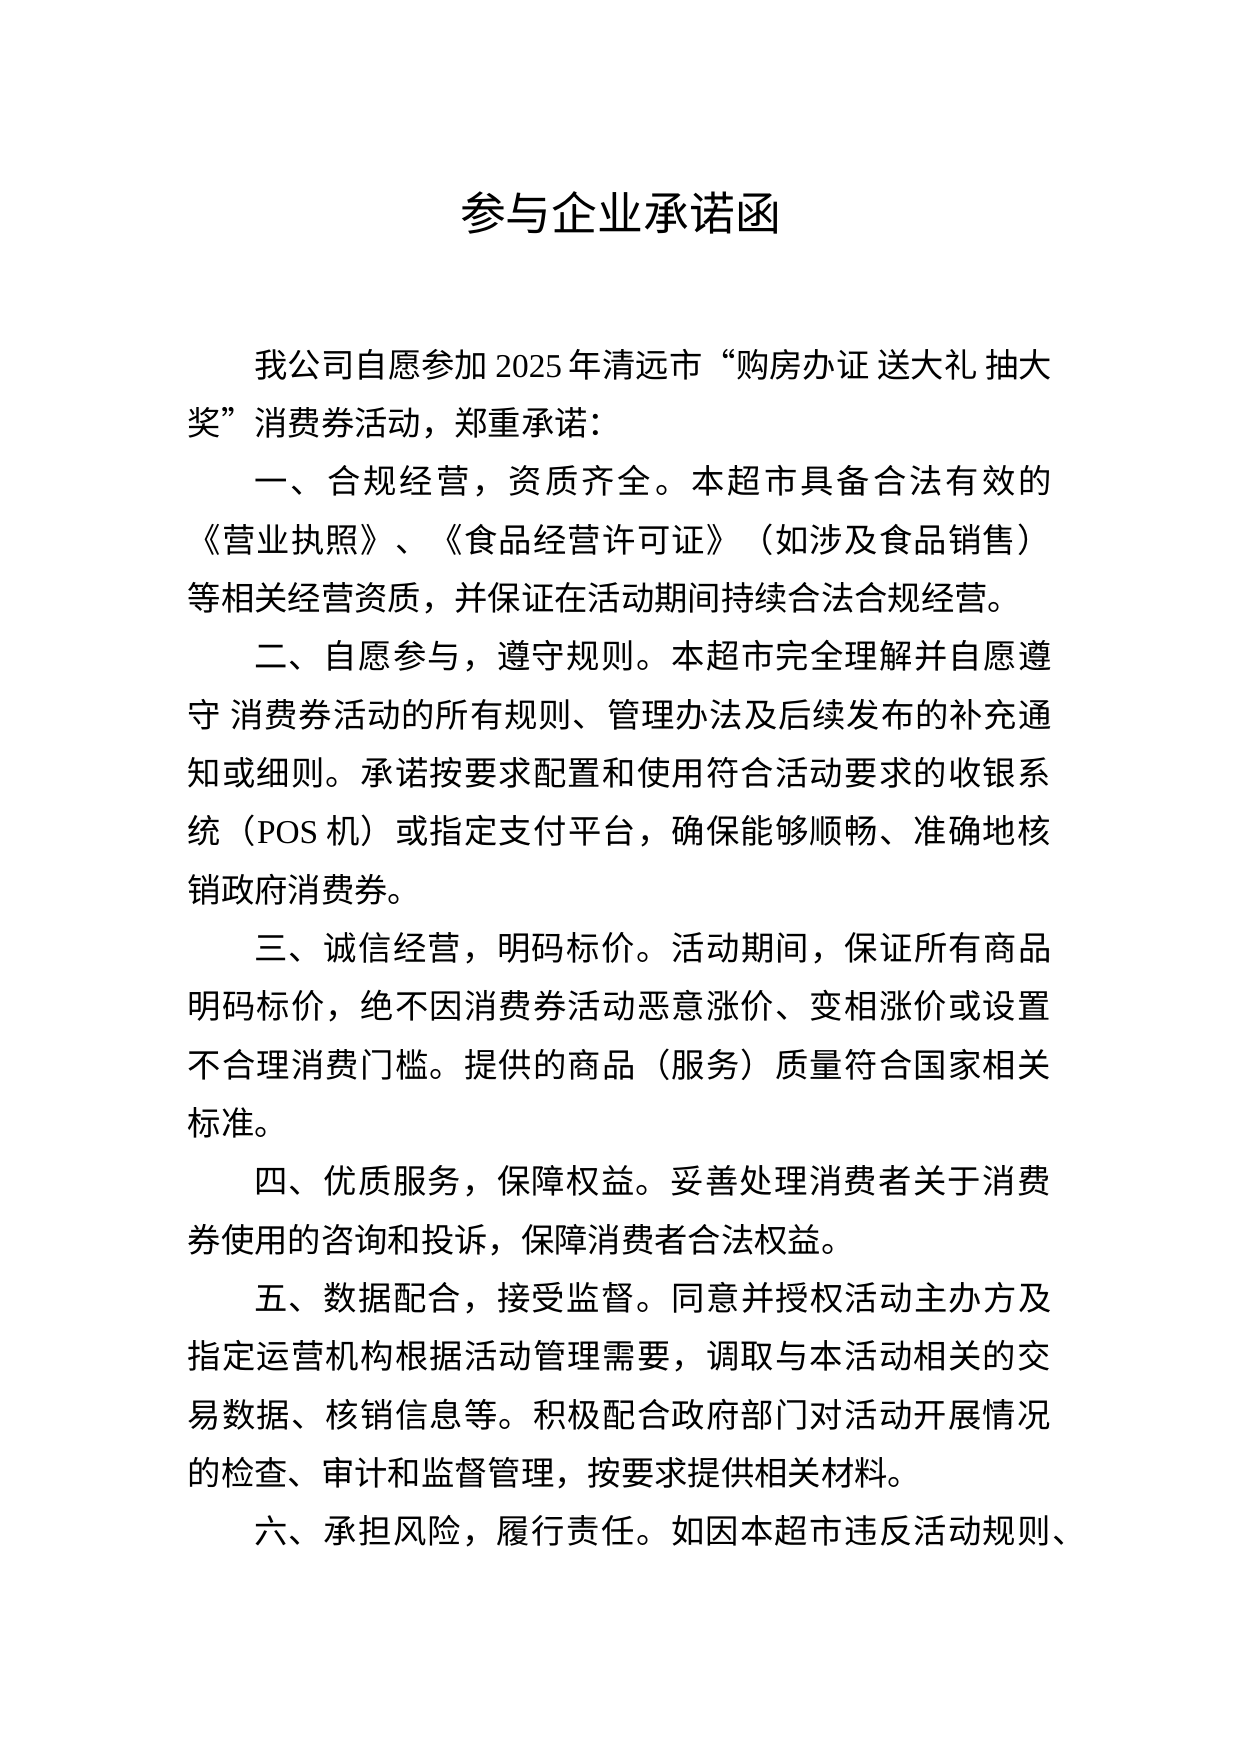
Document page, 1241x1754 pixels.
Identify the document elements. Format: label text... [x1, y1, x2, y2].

text 二、自愿参与，遵守规则。本超市完全理解并自愿遵守 消费券活动的所有规则、管理办法及后续发布的补充通知或细则。承诺按要求配置和使用符合活动要求的收银系统（POS机）或指定支付平台，确保能够顺畅、准确地核销政府消费券。 [187, 622, 1053, 914]
text 三、诚信经营，明码标价。活动期间，保证所有商品明码标价，绝不因消费券活动恶意涨价、变相涨价或设置不合理消费门槛。提供的商品（服务）质量符合国家相关标准。 [187, 914, 1053, 1147]
text 我公司自愿参加2025年清远市“购房办证 送大礼 抽大奖”消费券活动，郑重承诺： [187, 330, 1053, 447]
text 一、合规经营，资质齐全。本超市具备合法有效的《营业执照》、《食品经营许可证》（如涉及食品销售）等相关经营资质，并保证在活动期间持续合法合规经营。 [187, 447, 1053, 622]
text 五、数据配合，接受监督。同意并授权活动主办方及指定运营机构根据活动管理需要，调取与本活动相关的交易数据、核销信息等。积极配合政府部门对活动开展情况的检查、审计和监督管理，按要求提供相关材料。 [187, 1264, 1053, 1497]
text 参与企业承诺函 [187, 162, 1053, 259]
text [187, 1497, 1053, 1555]
text 四、优质服务，保障权益。妥善处理消费者关于消费券使用的咨询和投诉，保障消费者合法权益。 [187, 1147, 1053, 1264]
